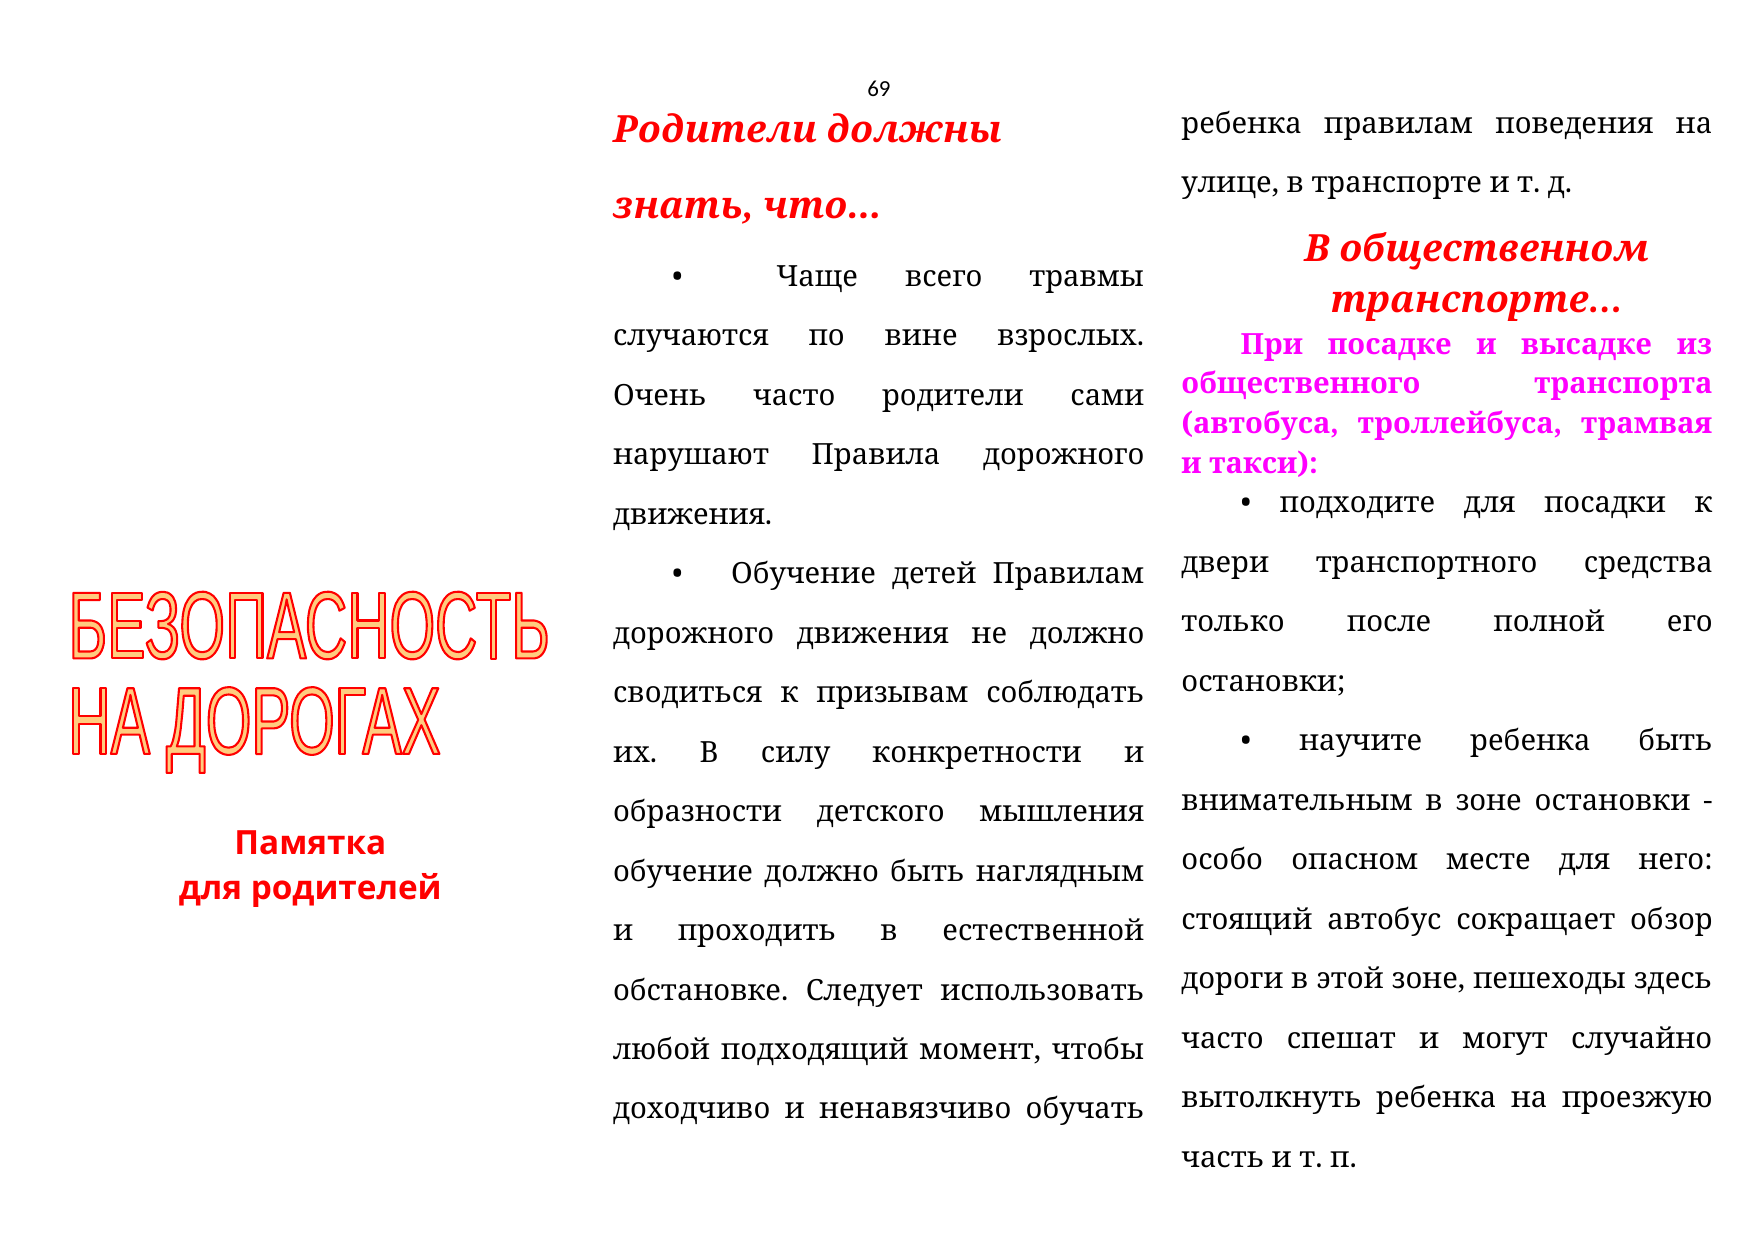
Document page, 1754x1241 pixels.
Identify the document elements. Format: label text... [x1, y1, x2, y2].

text • Обучение детей Правилам дорожного движения не должно сводиться к призывам соблюдать их. В силу конкретности и образности детского мышления обучение должно быть наглядным и проходить в естественной обстановке. Следует использовать любой подходящий момент, чтобы доходчиво и ненавязчиво обучать ребенка правилам поведения на улице, в транспорте и т. д. [613, 552, 1144, 1127]
text • Обучение детей Правилам дорожного движения не должно сводиться к призывам соблюдать их. В силу конкретности и образности детского мышления обучение должно быть наглядным и проходить в естественной обстановке. Следует использовать любой подходящий момент, чтобы доходчиво и ненавязчиво обучать ребенка правилам поведения на улице, в транспорте и т. д. [1181, 102, 1713, 201]
text транспорте… [1181, 272, 1713, 323]
text Родители должны знать, что... [613, 102, 1144, 229]
text • Чаще всего травмы случаются по вине взрослых. Очень часто родители сами нарушают Правила дорожного движения. [613, 255, 1144, 533]
text • научите ребенка быть внимательным в зоне остановки - особо опасном месте для него: стоящий автобус сокращает обзор дороги в этой зоне, пешеходы здесь часто спешат и могут случайно вытолкнуть ребенка на проезжую часть и т. п. [1181, 719, 1713, 1176]
text Памятка [44, 818, 576, 864]
text В общественном [1181, 221, 1713, 272]
text При посадке и высадке из общественного транспорта (автобуса, троллейбуса, трамвая и такси): [1181, 323, 1713, 482]
text • подходите для посадки к двери транспортного средства только после полной его остановки; [1181, 482, 1713, 700]
text для родителей [44, 864, 576, 909]
